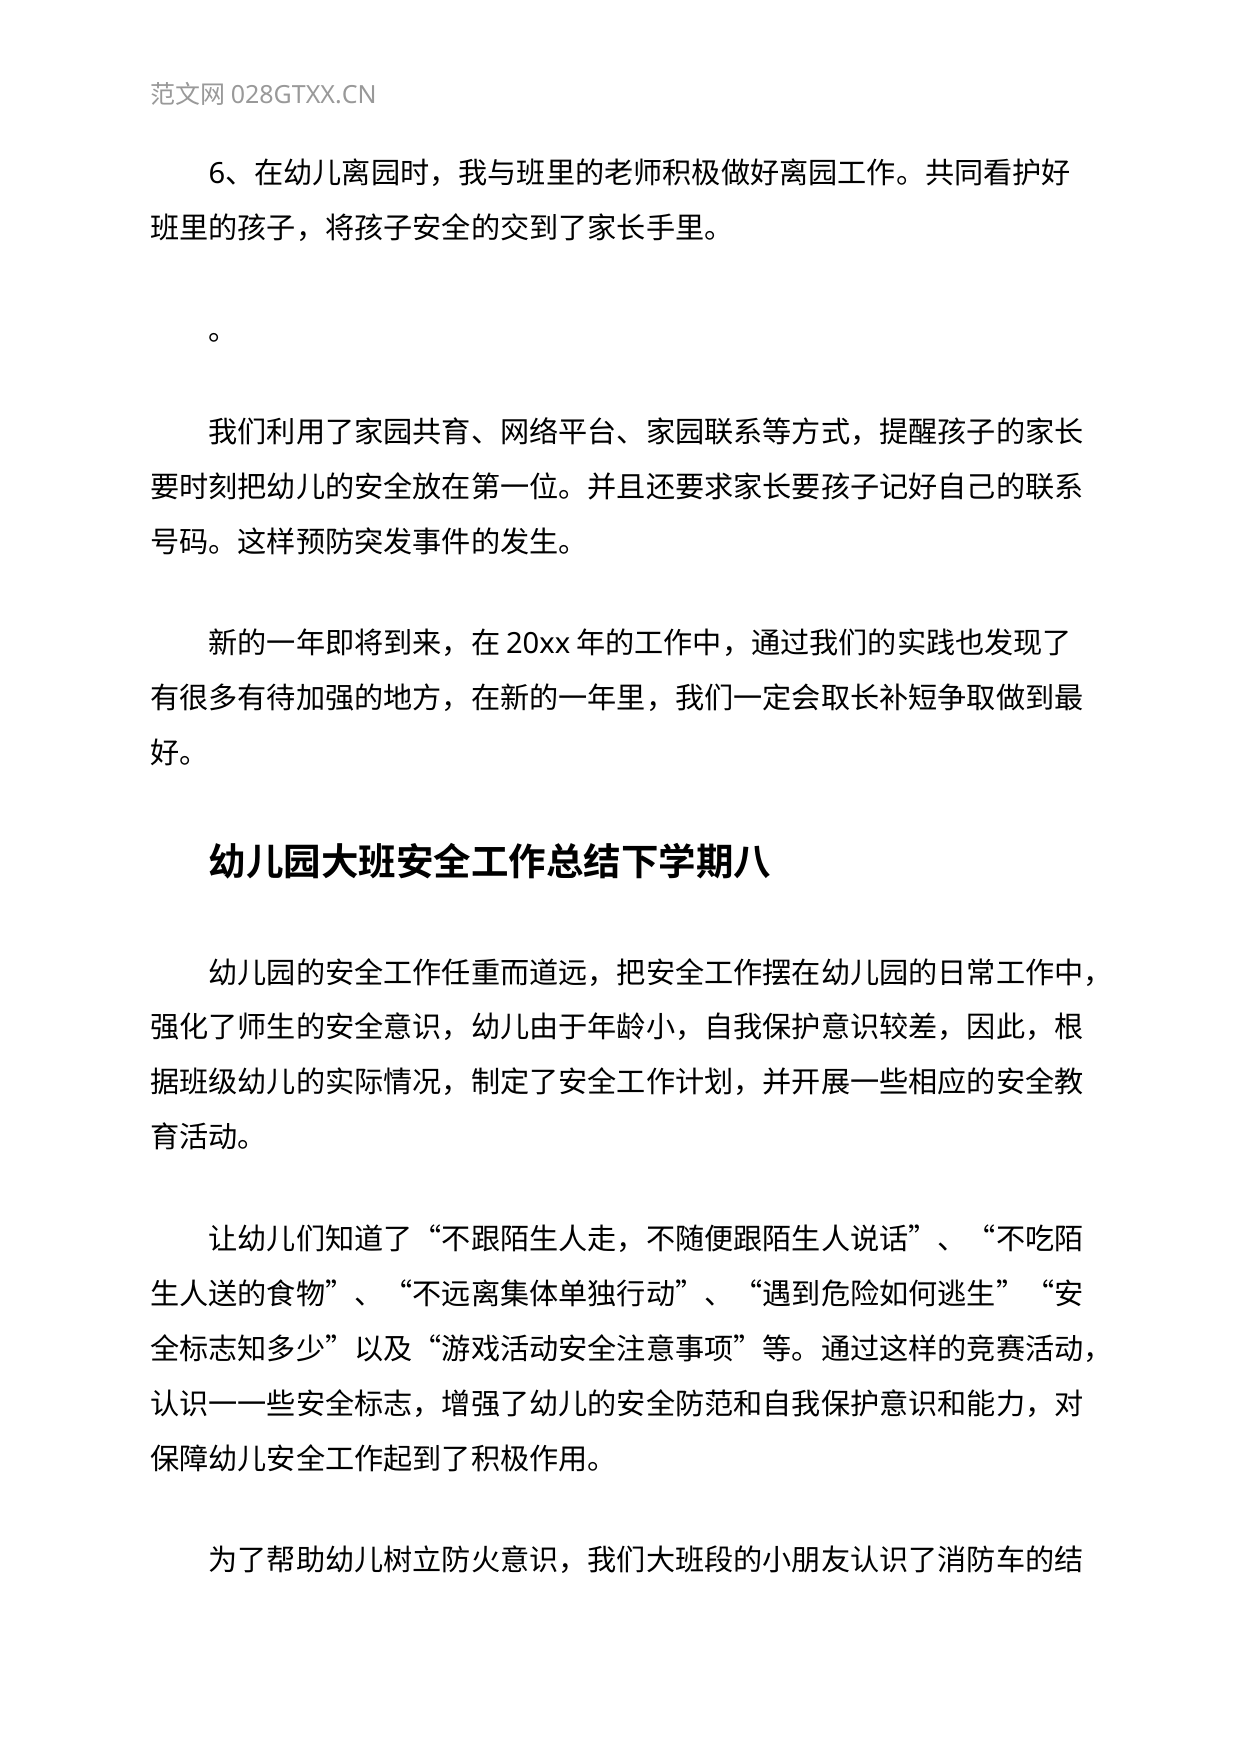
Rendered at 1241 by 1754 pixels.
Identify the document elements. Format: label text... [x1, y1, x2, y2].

text 。 [150, 307, 1090, 349]
text 我们利用了家园共育、网络平台、家园联系等方式，提醒孩子的家长要时刻把幼儿的安全放在第一位。并且还要求家长要孩子记好自己的联系号码。这样预防突发事件的发生。 [150, 408, 1090, 561]
text 让幼儿们知道了“不跟陌生人走，不随便跟陌生人说话”、“不吃陌生人送的食物”、“不远离集体单独行动”、“遇到危险如何逃生”“安全标志知多少”以及“游戏活动安全注意事项”等。通过这样的竞赛活动，认识一一些安全标志，增强了幼儿的安全防范和自我保护意识和能力，对保障幼儿安全工作起到了积极作用。 [150, 1216, 1090, 1477]
text 6、在幼儿离园时，我与班里的老师积极做好离园工作。共同看护好班里的孩子，将孩子安全的交到了家长手里。 [150, 150, 1090, 247]
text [150, 1537, 1090, 1579]
text 新的一年即将到来，在20xx年的工作中，通过我们的实践也发现了有很多有待加强的地方，在新的一年里，我们一定会取长补短争取做到最好。 [150, 620, 1090, 772]
text 幼儿园的安全工作任重而道远，把安全工作摆在幼儿园的日常工作中，强化了师生的安全意识，幼儿由于年龄小，自我保护意识较差，因此，根据班级幼儿的实际情况，制定了安全工作计划，并开展一些相应的安全教育活动。 [150, 949, 1090, 1156]
text 幼儿园大班安全工作总结下学期八 [150, 832, 1090, 886]
